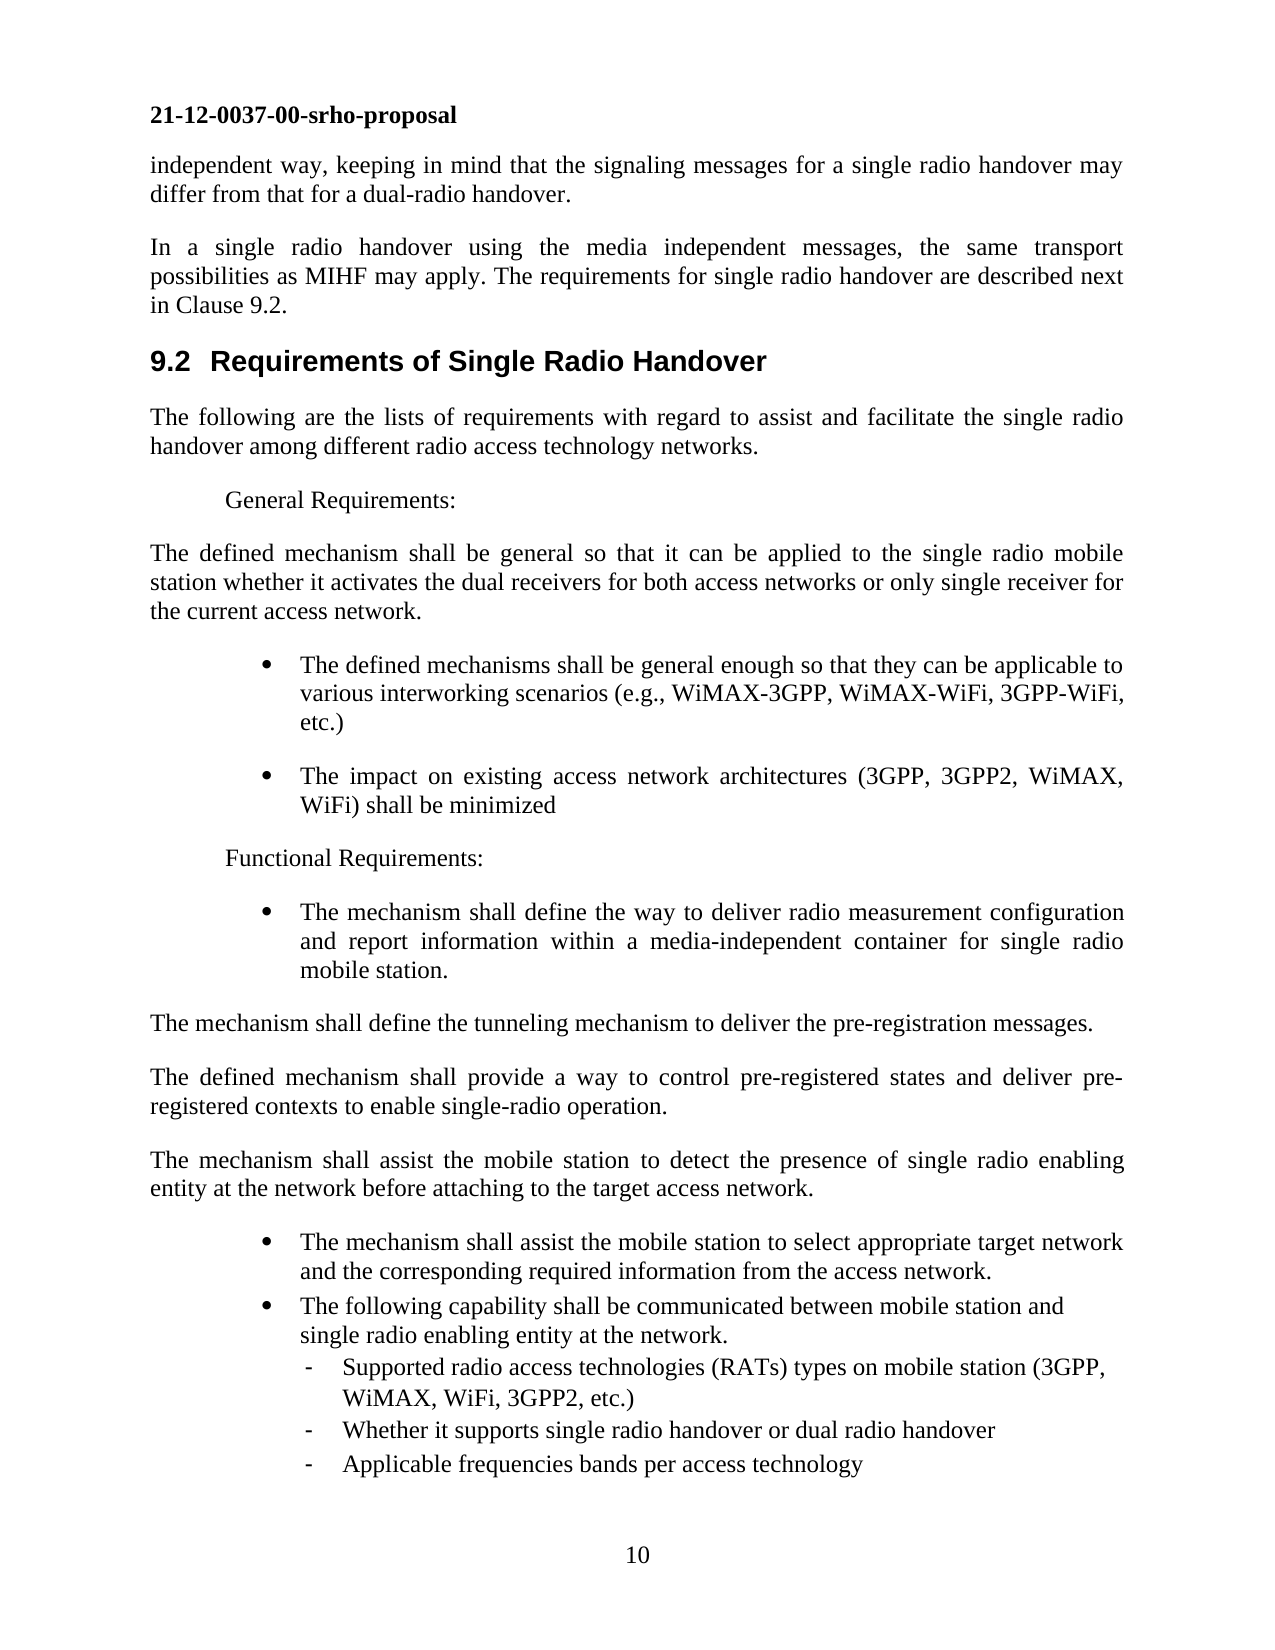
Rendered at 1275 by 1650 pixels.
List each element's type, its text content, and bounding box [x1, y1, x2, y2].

list The mechanism shall assist the mobile station to select appropriate target network and the corresponding required information from the access network. [262, 1227, 1125, 1285]
list Whether it supports single radio handover or dual radio handover [304, 1411, 1125, 1445]
list The mechanism shall define the way to deliver radio measurement configuration and report information within a media-independent container for single radio mobile station. [262, 897, 1125, 983]
text In a single radio handover using the media independent messages, the same transport possibilities as MIHF may apply. The requirements for single radio handover are described next in Clause 9.2. [150, 232, 1125, 319]
text The mechanism shall define the tunneling mechanism to deliver the pre-registration messages. [150, 1008, 1125, 1037]
text Functional Requirements: [225, 843, 1125, 872]
text The mechanism shall assist the mobile station to detect the presence of single radio enabling entity at the network before attaching to the target access network. [150, 1145, 1125, 1202]
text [150, 150, 1125, 207]
text The defined mechanism shall be general so that it can be applied to the single radio mobile station whether it activates the dual receivers for both access networks or only single receiver for the current access network. [150, 538, 1125, 625]
list The impact on existing access network architectures (3GPP, 3GPP2, WiMAX, WiFi) shall be minimized [262, 761, 1125, 818]
subtitle Requirements of Single Radio Handover [150, 344, 1125, 377]
list The following capability shall be communicated between mobile station and single radio enabling entity at the network. [262, 1291, 1125, 1348]
list Supported radio access technologies (RATs) types on mobile station (3GPP, WiMAX, WiFi, 3GPP2, etc.) [304, 1348, 1125, 1411]
text The defined mechanism shall provide a way to control pre-registered states and deliver pre-registered contexts to enable single-radio operation. [150, 1062, 1125, 1120]
text General Requirements: [225, 485, 1125, 513]
list Applicable frequencies bands per access technology [304, 1445, 1125, 1479]
text The following are the lists of requirements with regard to assist and facilitate the single radio handover among different radio access technology networks. [150, 402, 1125, 460]
list The defined mechanisms shall be general enough so that they can be applicable to various interworking scenarios (e.g., WiMAX-3GPP, WiMAX-WiFi, 3GPP-WiFi, etc.) [262, 650, 1125, 736]
